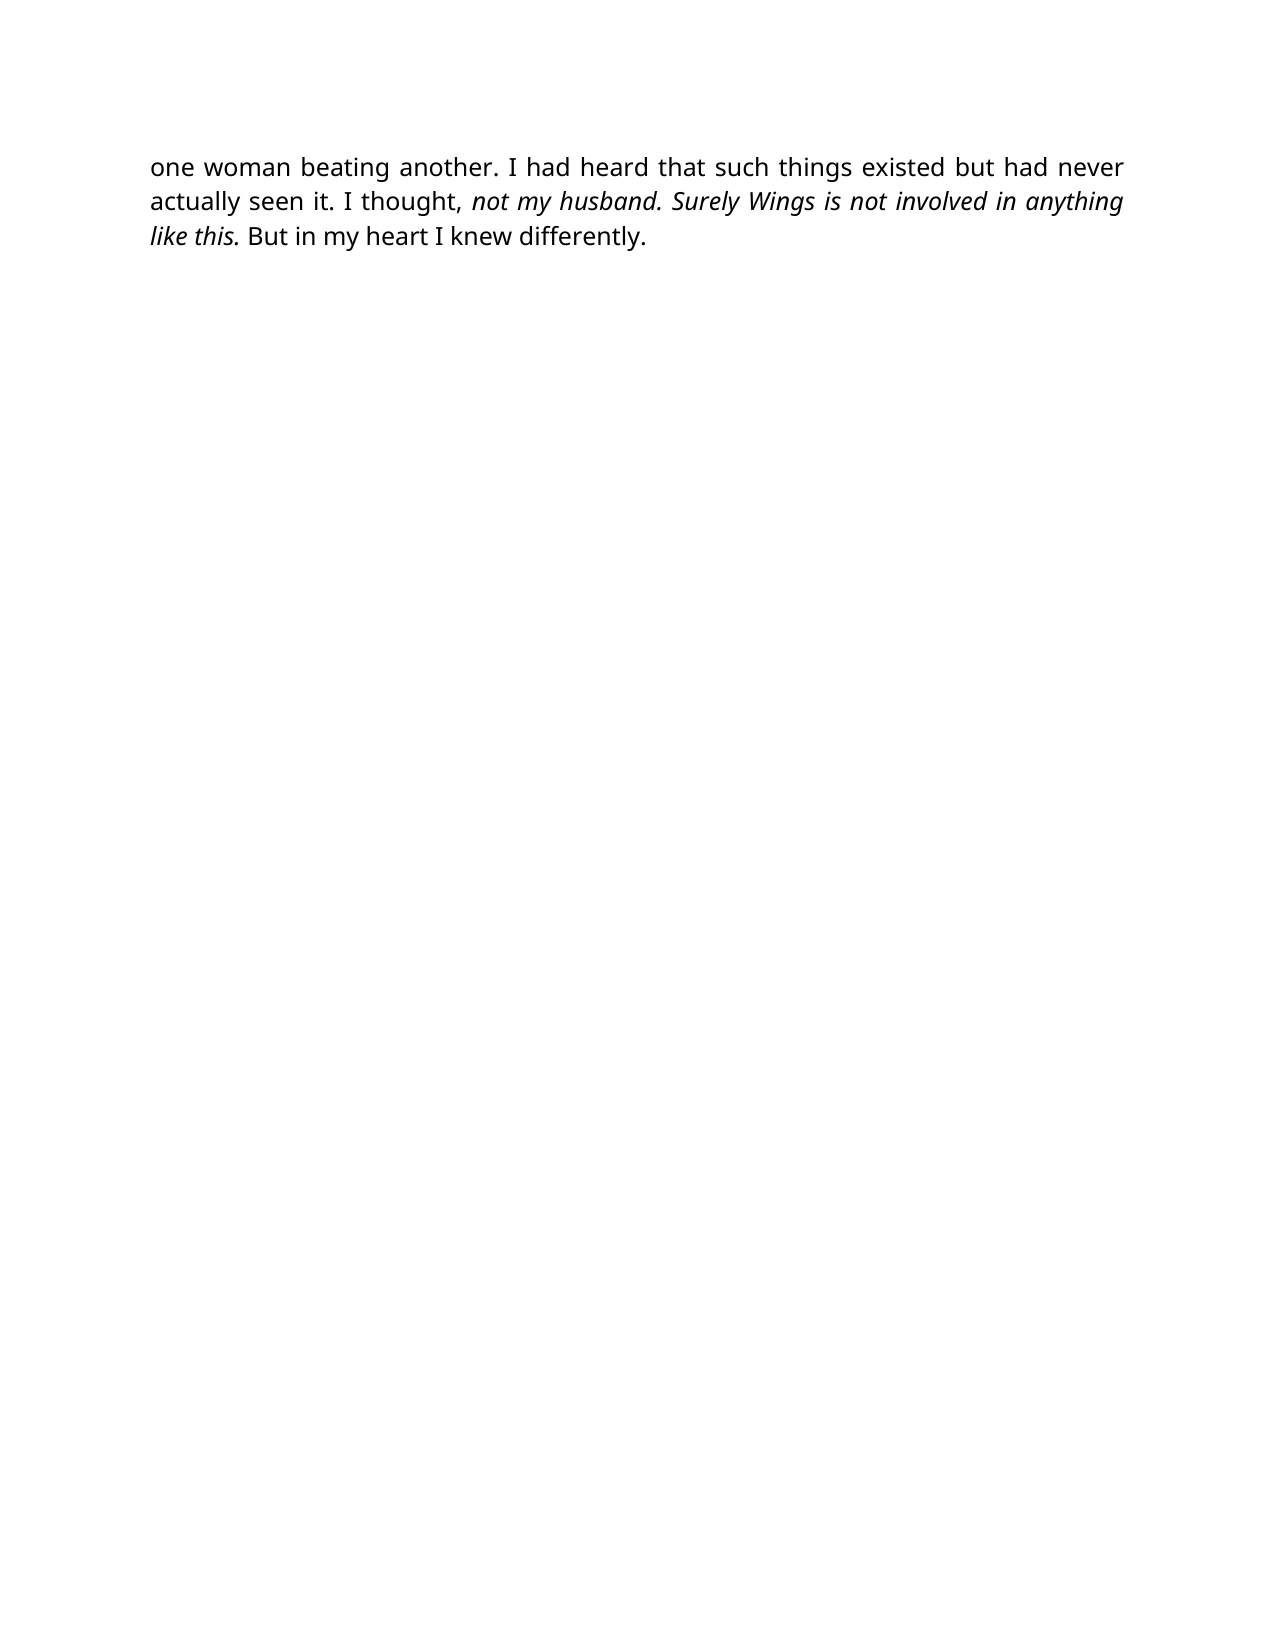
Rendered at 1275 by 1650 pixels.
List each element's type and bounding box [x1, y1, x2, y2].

text [150, 150, 1125, 252]
